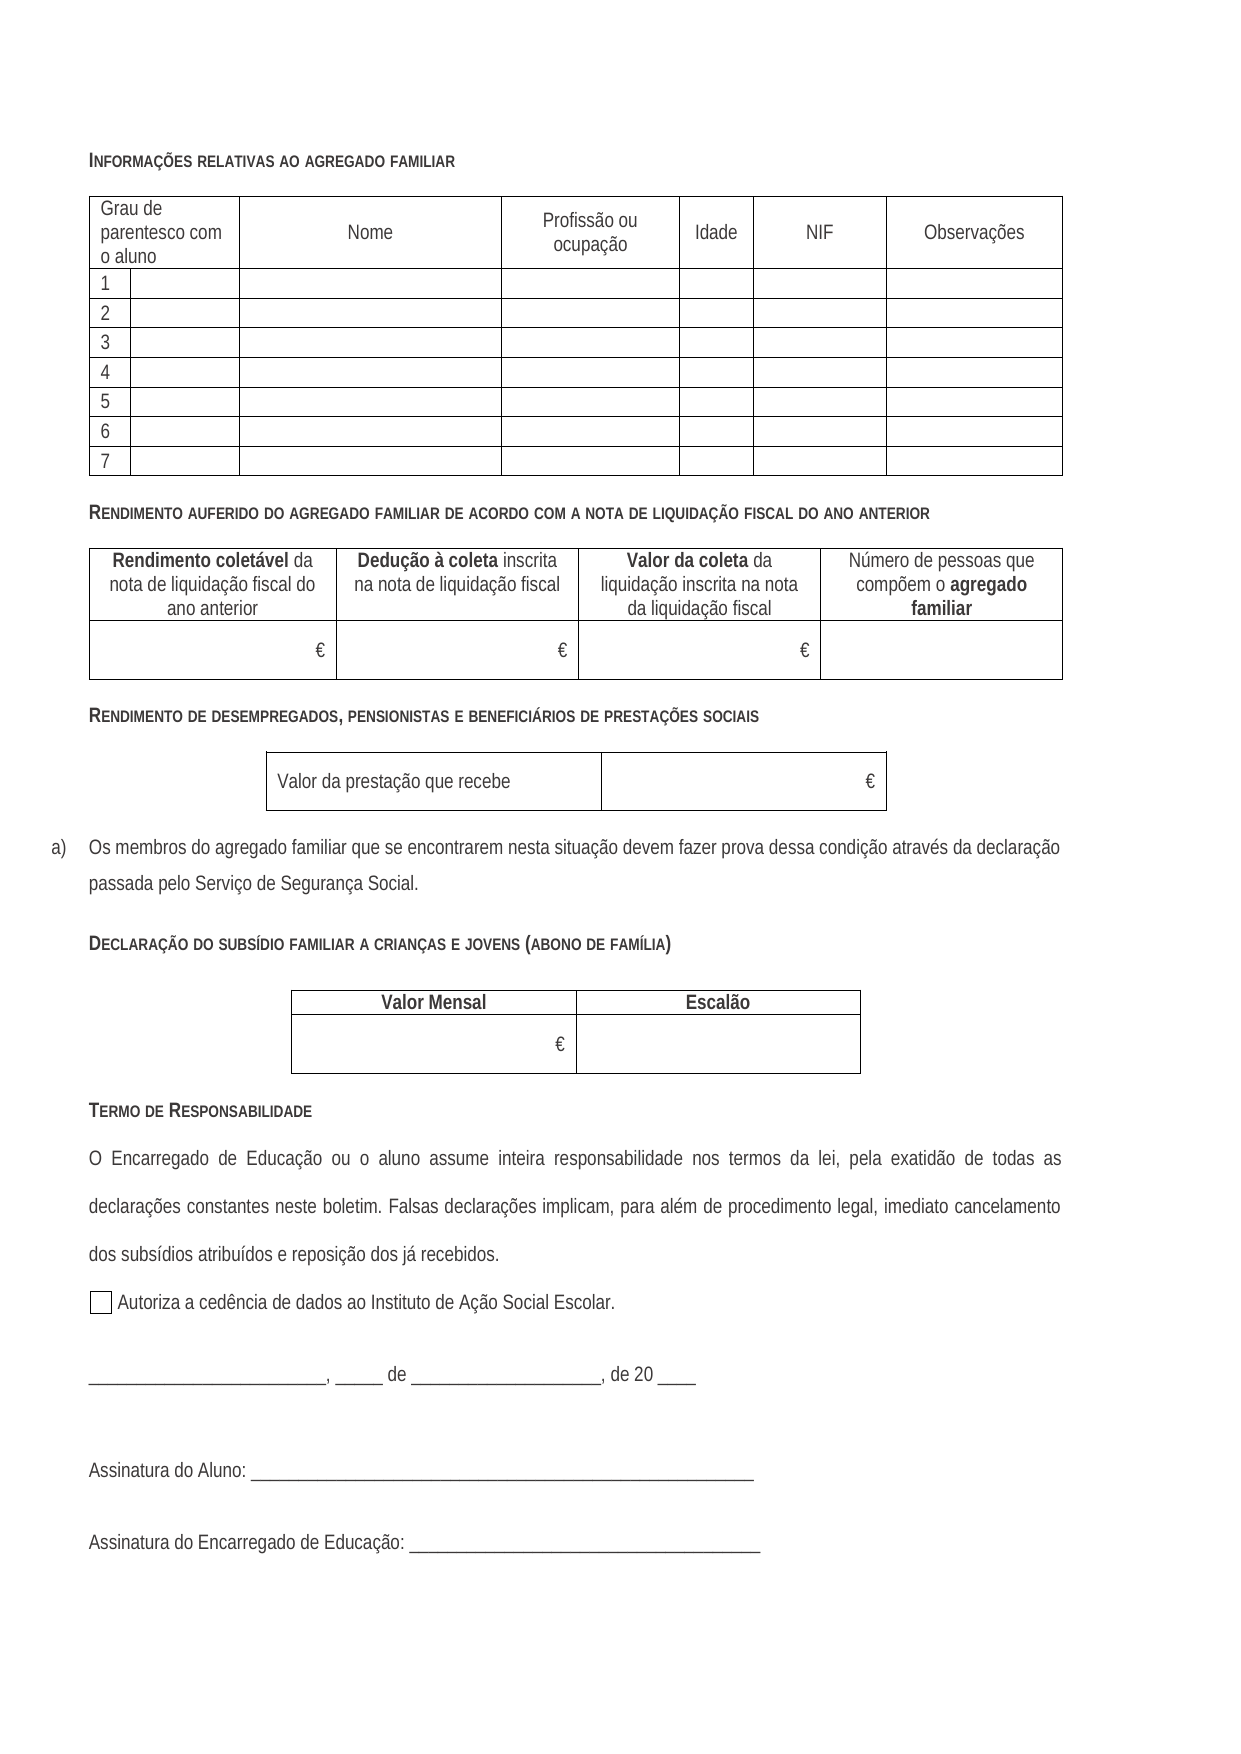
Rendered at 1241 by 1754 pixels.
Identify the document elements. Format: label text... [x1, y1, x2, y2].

table_cell [131, 269, 239, 298]
table_cell [680, 269, 753, 298]
table_cell 5 [90, 388, 130, 416]
table_header Profissão ou ocupação [502, 197, 679, 268]
table_header Valor Mensal [292, 991, 576, 1014]
table_cell [240, 447, 501, 475]
table_cell [131, 358, 239, 386]
text Declaração do subsídio familiar a crianças e jovens (abono de família) [89, 931, 1063, 955]
table_cell [502, 299, 679, 327]
table_cell [754, 328, 886, 357]
table_cell [502, 417, 679, 446]
table_cell 1 [90, 269, 130, 298]
table_cell [502, 328, 679, 357]
table_header € [602, 753, 886, 810]
table_cell [887, 388, 1062, 416]
table_cell [887, 417, 1062, 446]
table_cell 4 [90, 358, 130, 386]
table_cell [887, 269, 1062, 298]
table_cell [240, 358, 501, 386]
table_cell [887, 299, 1062, 327]
table_header Rendimento coletável da nota de liquidação fiscal do ano anterior [90, 549, 336, 620]
table_header Número de pessoas que compõem o agregado familiar [821, 549, 1062, 620]
table_cell [754, 388, 886, 416]
table_cell [240, 299, 501, 327]
table_cell [240, 417, 501, 446]
table_cell [754, 447, 886, 475]
table_cell [240, 328, 501, 357]
table_header Valor da coleta da liquidação inscrita na nota da liquidação fiscal [579, 549, 820, 620]
table_header Escalão [577, 991, 860, 1014]
table_cell [754, 269, 886, 298]
table_cell [131, 328, 239, 357]
table_cell [577, 1015, 860, 1073]
text Rendimento de desempregados, pensionistas e beneficiários de prestações sociais [89, 703, 1063, 727]
table_cell [680, 358, 753, 386]
table_cell € [337, 621, 578, 679]
list Os membros do agregado familiar que se encontrarem nesta situação devem fazer prova dessa condição através da declaração passada pelo Serviço de Segurança Social. [51, 835, 1063, 895]
table_header Valor da prestação que recebe [267, 753, 601, 810]
table_cell [680, 328, 753, 357]
table_cell [887, 358, 1062, 386]
text Autoriza a cedência de dados ao Instituto de Ação Social Escolar. [89, 1290, 1063, 1314]
table_header Idade [680, 197, 753, 268]
text O Encarregado de Educação ou o aluno assume inteira responsabilidade nos termos da lei, pela exatidão de todas as declarações constantes neste boletim. Falsas declarações implicam, para além de procedimento legal, imediato cancelamento dos subsídios atribuídos e reposição dos já recebidos. [89, 1146, 1063, 1266]
table_cell [821, 621, 1062, 679]
table_header NIF [754, 197, 886, 268]
table_cell € [90, 621, 336, 679]
table_cell 7 [90, 447, 130, 475]
table_header Dedução à coleta inscrita na nota de liquidação fiscal [337, 549, 578, 620]
table_cell [131, 447, 239, 475]
table_cell [240, 388, 501, 416]
table_cell [680, 417, 753, 446]
table_cell [680, 447, 753, 475]
table_cell 6 [90, 417, 130, 446]
text Assinatura do Encarregado de Educação: _____________________________________ [89, 1530, 1063, 1554]
table_cell [502, 447, 679, 475]
table_cell [680, 388, 753, 416]
table_cell [680, 299, 753, 327]
table_header Nome [240, 197, 501, 268]
table_cell [240, 269, 501, 298]
table_header Grau de parentesco com o aluno [90, 197, 239, 268]
table_cell 3 [90, 328, 130, 357]
table_cell [754, 299, 886, 327]
text Assinatura do Aluno: _____________________________________________________ [89, 1458, 1063, 1482]
table_cell [754, 358, 886, 386]
text Rendimento auferido do agregado familiar de acordo com a nota de liquidação fiscal do ano anterior [89, 499, 1063, 523]
table_cell [754, 417, 886, 446]
table_cell [502, 269, 679, 298]
text Termo de Responsabilidade [89, 1098, 1063, 1122]
table_cell [131, 388, 239, 416]
text Informações relativas ao agregado familiar [89, 148, 1063, 172]
table_header Observações [887, 197, 1062, 268]
table_cell [131, 299, 239, 327]
table_cell [502, 358, 679, 386]
table_cell [131, 417, 239, 446]
table_cell [887, 447, 1062, 475]
table_cell [502, 388, 679, 416]
table_cell € [292, 1015, 576, 1073]
table_cell € [579, 621, 820, 679]
table_cell [887, 328, 1062, 357]
table_cell 2 [90, 299, 130, 327]
text _________________________, _____ de ____________________, de 20 ____ [89, 1362, 1063, 1386]
